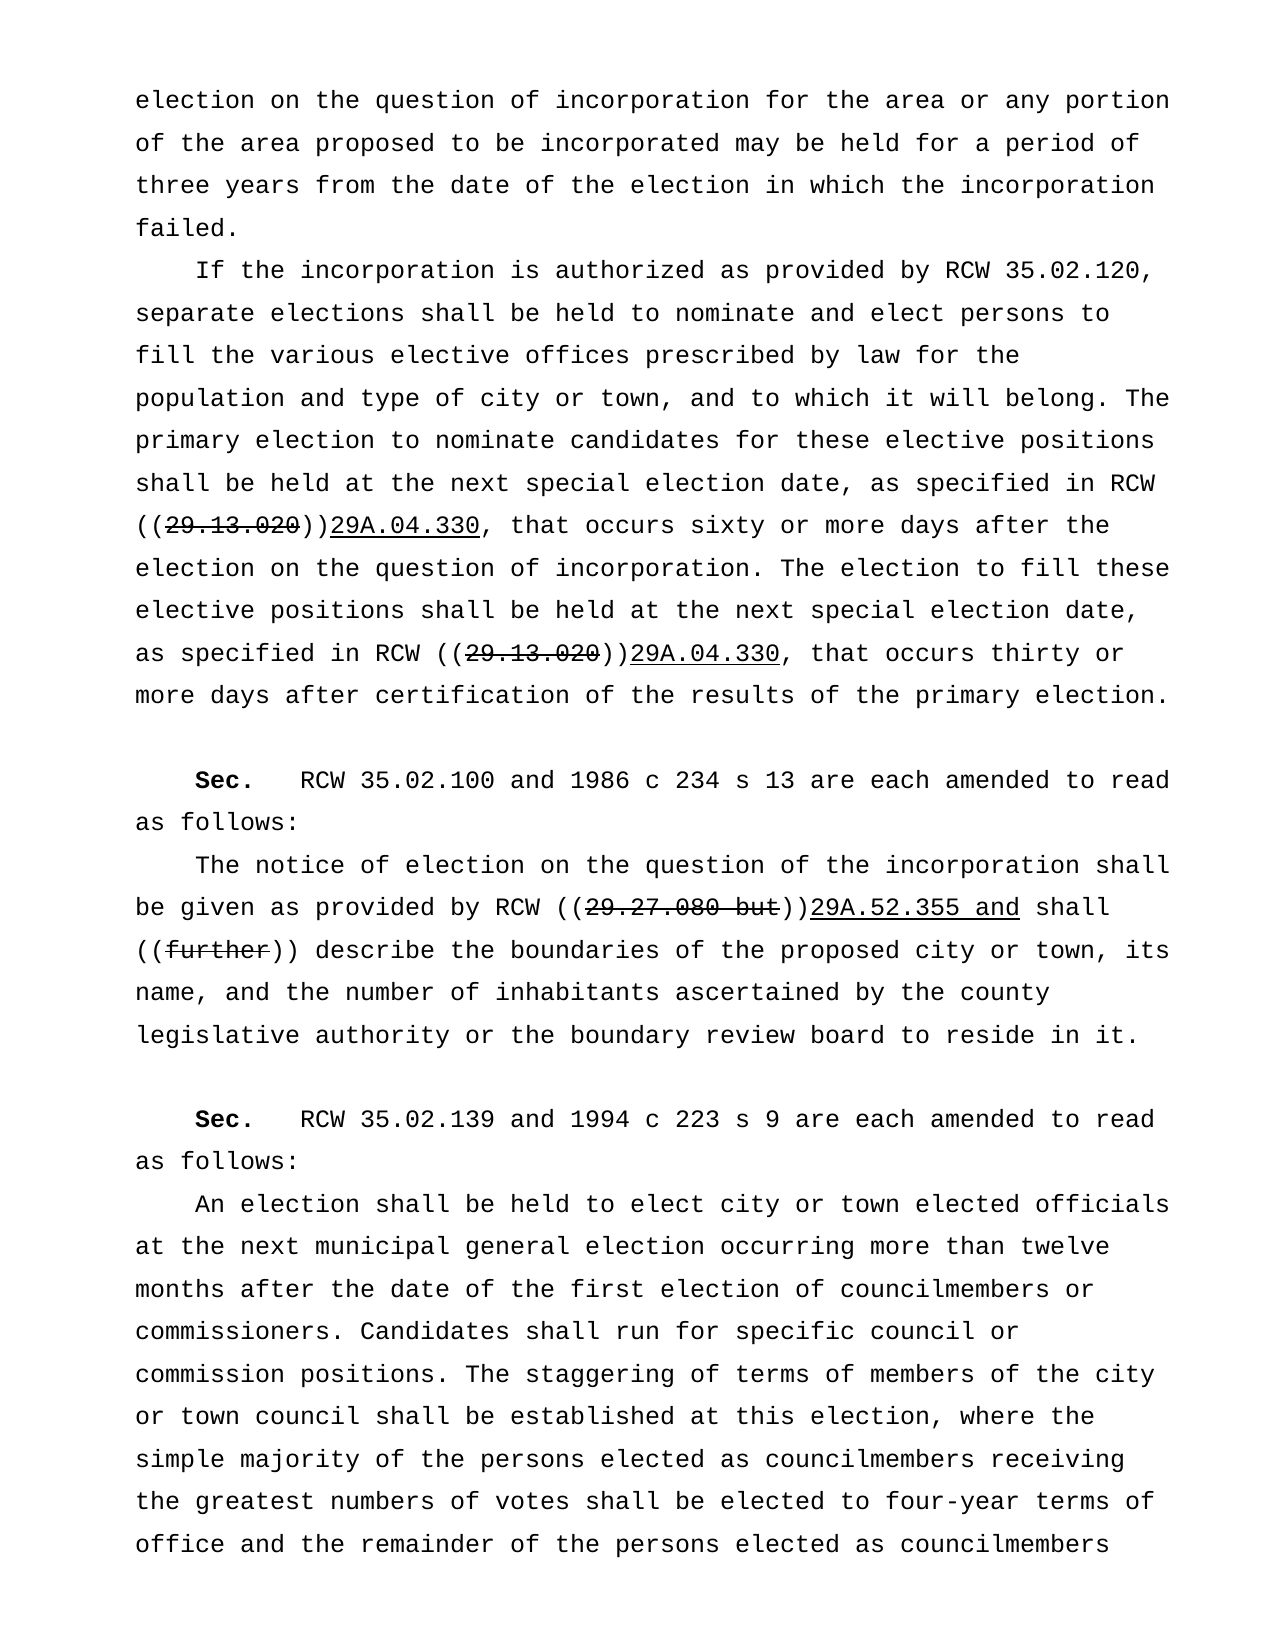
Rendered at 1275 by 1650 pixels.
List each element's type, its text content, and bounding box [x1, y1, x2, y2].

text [135, 75, 1170, 245]
text Sec. RCW 35.02.139 and 1994 c 223 s 9 are each amended to read as follows: [135, 1093, 1170, 1178]
text If the incorporation is authorized as provided by RCW 35.02.120, separate elections shall be held to nominate and elect persons to fill the various elective offices prescribed by law for the population and type of city or town, and to which it will belong. The primary election to nominate candidates for these elective positions shall be held at the next special election date, as specified in RCW ((29.13.020))29A.04.330, that occurs sixty or more days after the election on the question of incorporation. The election to fill these elective positions shall be held at the next special election date, as specified in RCW ((29.13.020))29A.04.330, that occurs thirty or more days after certification of the results of the primary election. [135, 245, 1170, 712]
text The notice of election on the question of the incorporation shall be given as provided by RCW ((29.27.080 but))29A.52.355 and shall ((further)) describe the boundaries of the proposed city or town, its name, and the number of inhabitants ascertained by the county legislative authority or the boundary review board to reside in it. [135, 839, 1170, 1052]
text Sec. RCW 35.02.100 and 1986 c 234 s 13 are each amended to read as follows: [135, 754, 1170, 839]
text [135, 1178, 1170, 1561]
